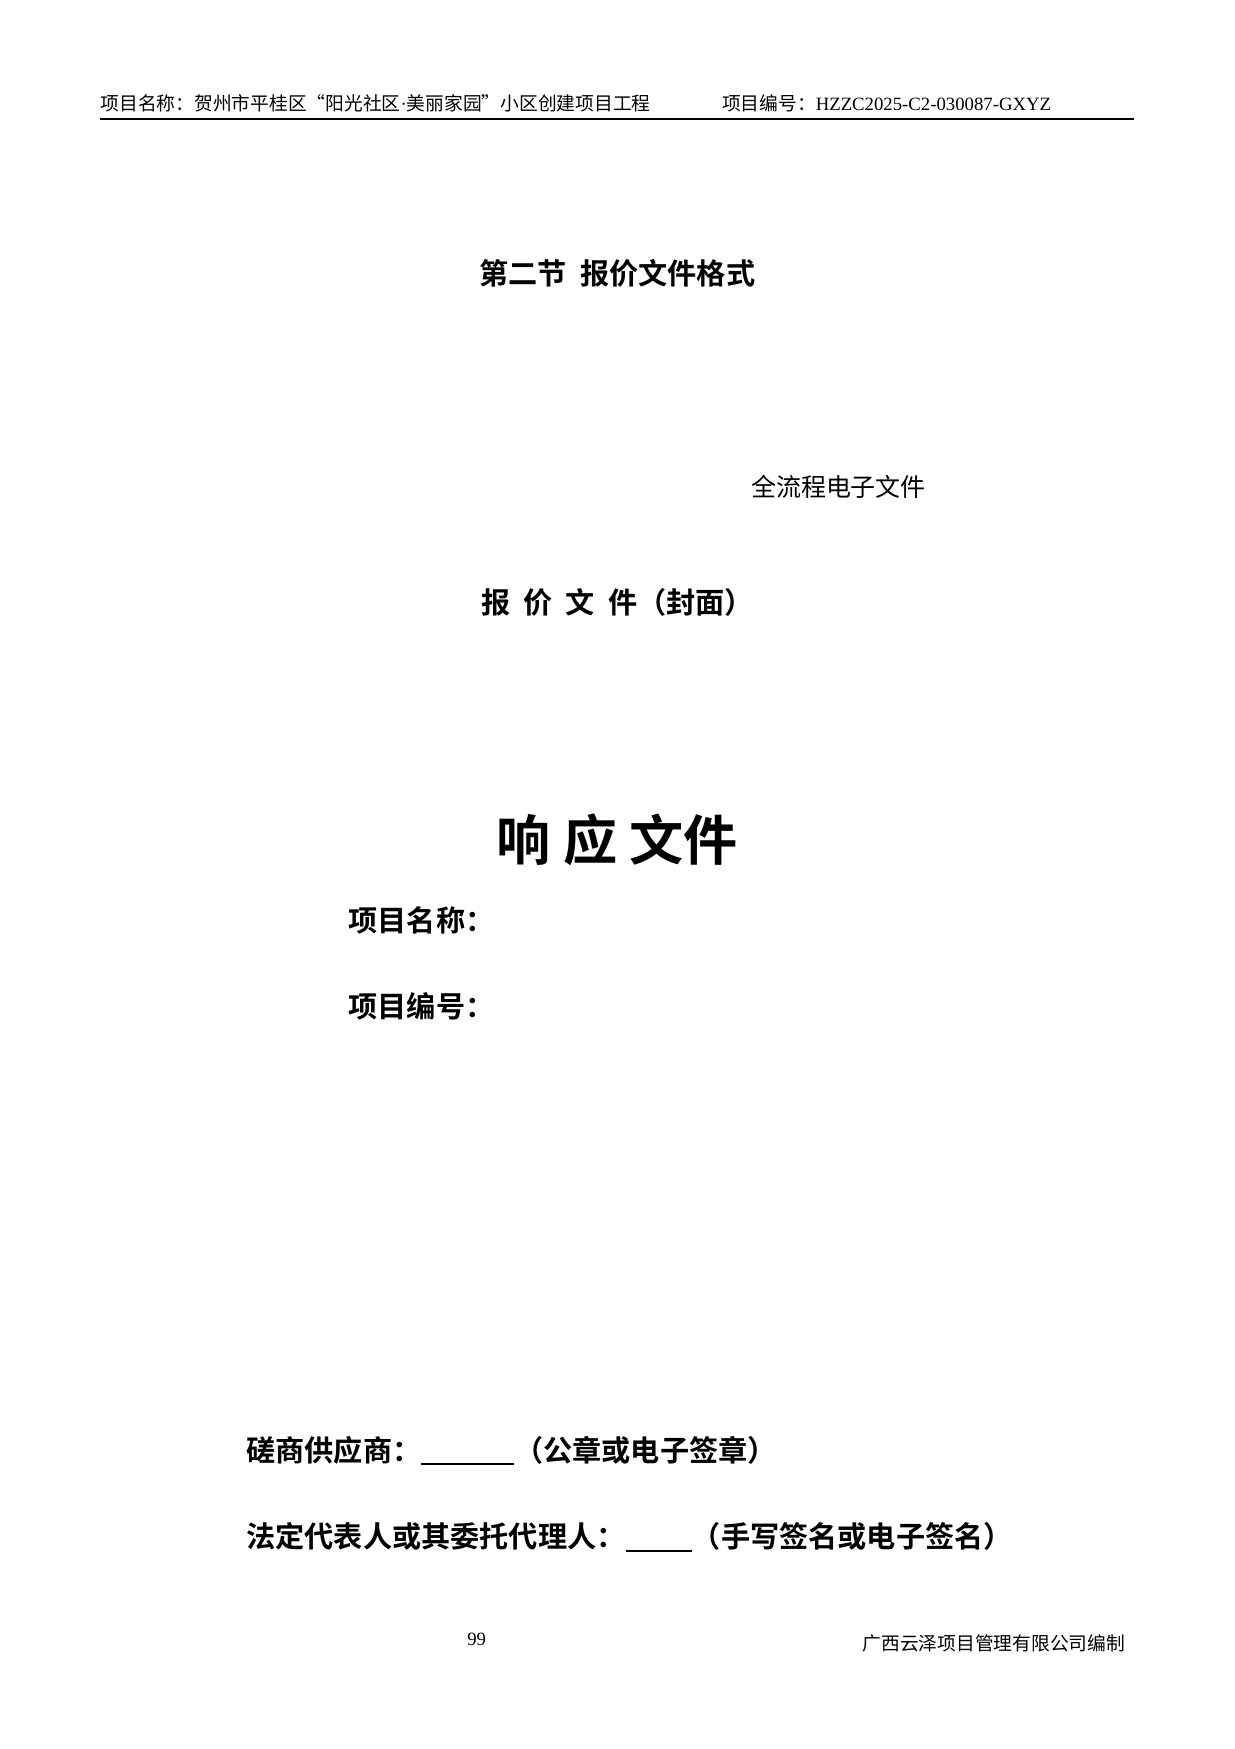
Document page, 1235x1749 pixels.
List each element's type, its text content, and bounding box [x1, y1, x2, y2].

text 项目编号： [100, 972, 1134, 1037]
text 法定代表人或其委托代理人： （手写签名或电子签名） [100, 1502, 1134, 1567]
text 全流程电子文件 [100, 467, 1134, 503]
text 报 价 文 件（封面） [100, 568, 1134, 633]
text 项目名称： [100, 886, 1134, 951]
text 磋商供应商： （公章或电子签章） [100, 1416, 1134, 1481]
text 第二节 报价文件格式 [100, 239, 1134, 304]
text 响 应 文件 [100, 788, 1134, 886]
